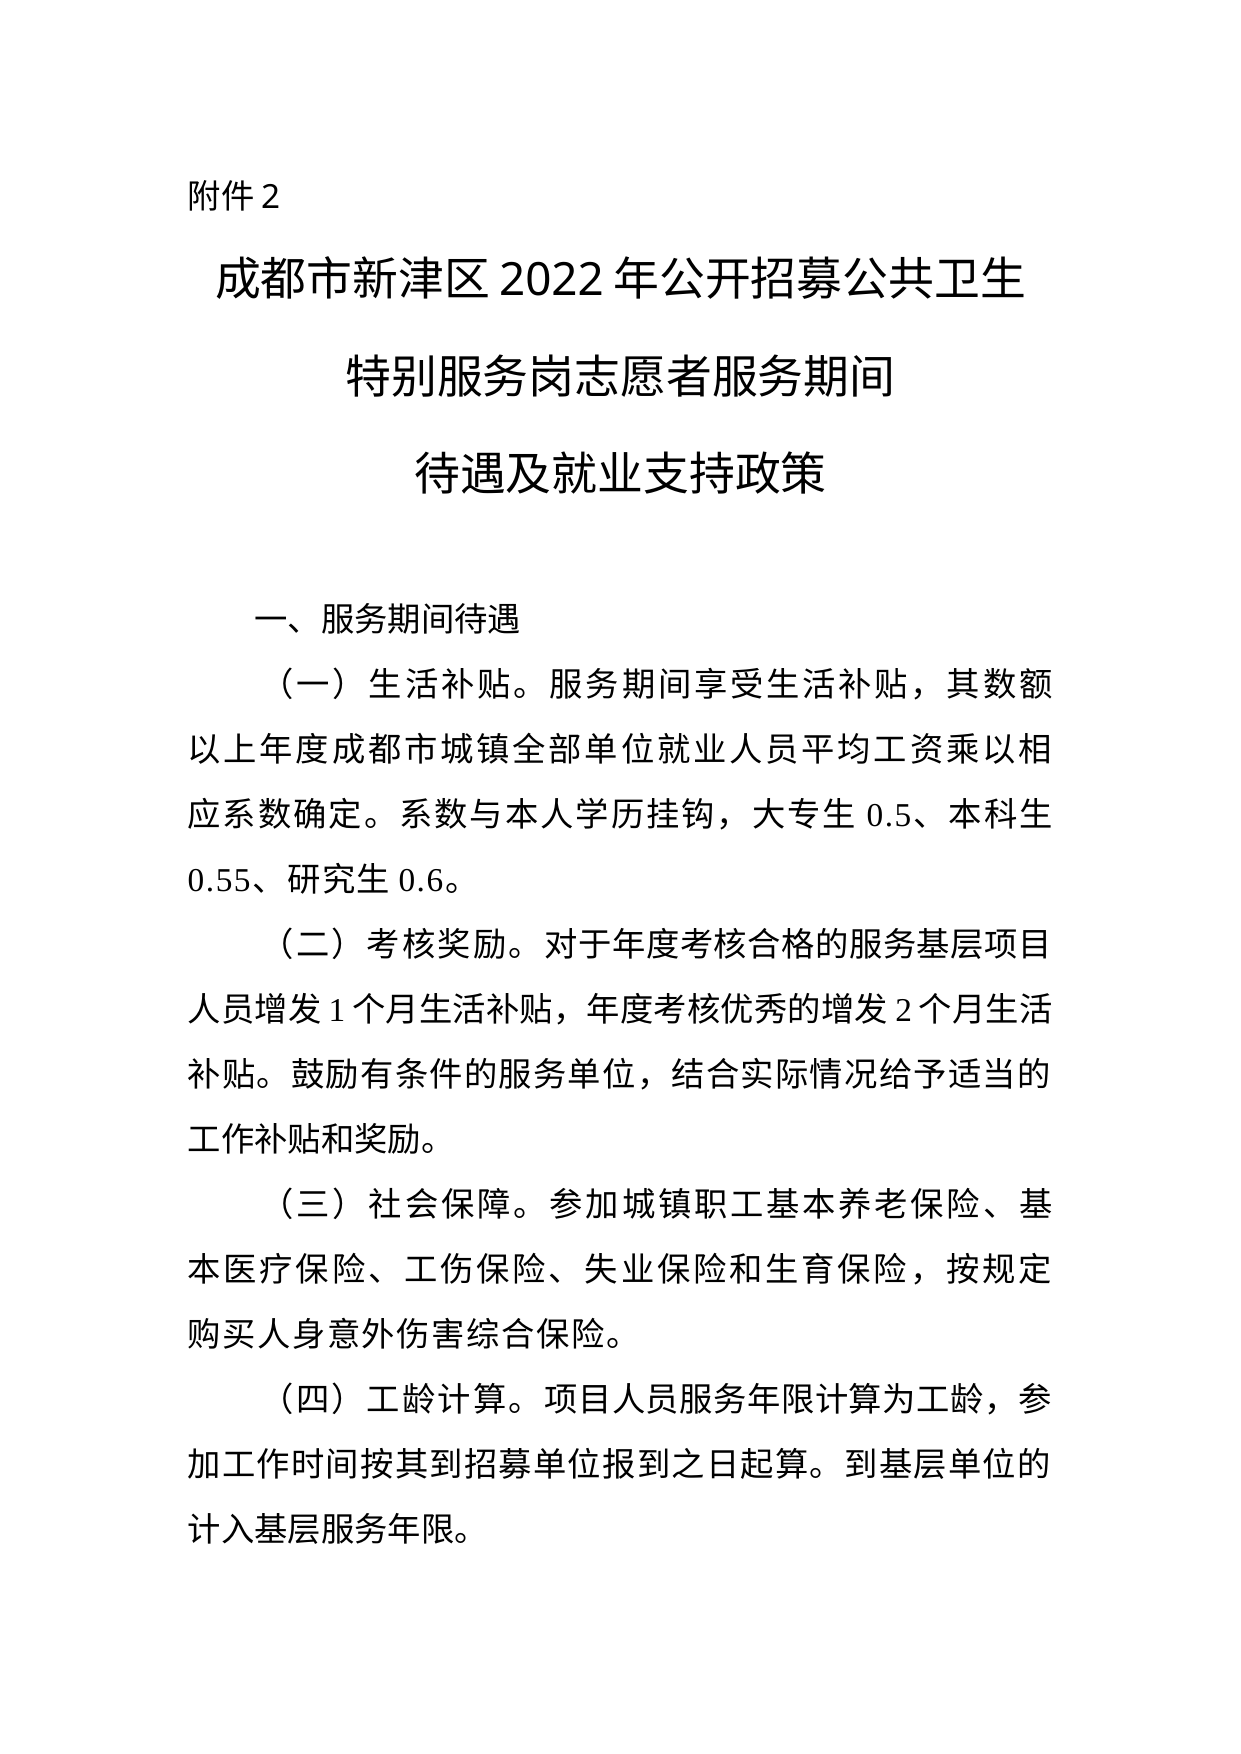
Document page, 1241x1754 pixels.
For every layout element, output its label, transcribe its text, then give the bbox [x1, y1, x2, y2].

text 一、服务期间待遇 [187, 584, 1053, 649]
text （三）社会保障。参加城镇职工基本养老保险、基本医疗保险、工伤保险、失业保险和生育保险，按规定购买人身意外伤害综合保险。 [187, 1169, 1053, 1364]
text 待遇及就业支持政策 [187, 422, 1053, 519]
text 附件2 [187, 162, 1053, 227]
text （二）考核奖励。对于年度考核合格的服务基层项目人员增发1个月生活补贴，年度考核优秀的增发2个月生活补贴。鼓励有条件的服务单位，结合实际情况给予适当的工作补贴和奖励。 [187, 909, 1053, 1169]
text （一）生活补贴。服务期间享受生活补贴，其数额以上年度成都市城镇全部单位就业人员平均工资乘以相应系数确定。系数与本人学历挂钩，大专生0.5、本科生0.55、研究生0.6。 [187, 649, 1053, 909]
text （四）工龄计算。项目人员服务年限计算为工龄，参加工作时间按其到招募单位报到之日起算。到基层单位的，计入基层服务年限。 [187, 1364, 1053, 1559]
text 成都市新津区2022年公开招募公共卫生 [187, 227, 1053, 324]
text 特别服务岗志愿者服务期间 [187, 324, 1053, 422]
